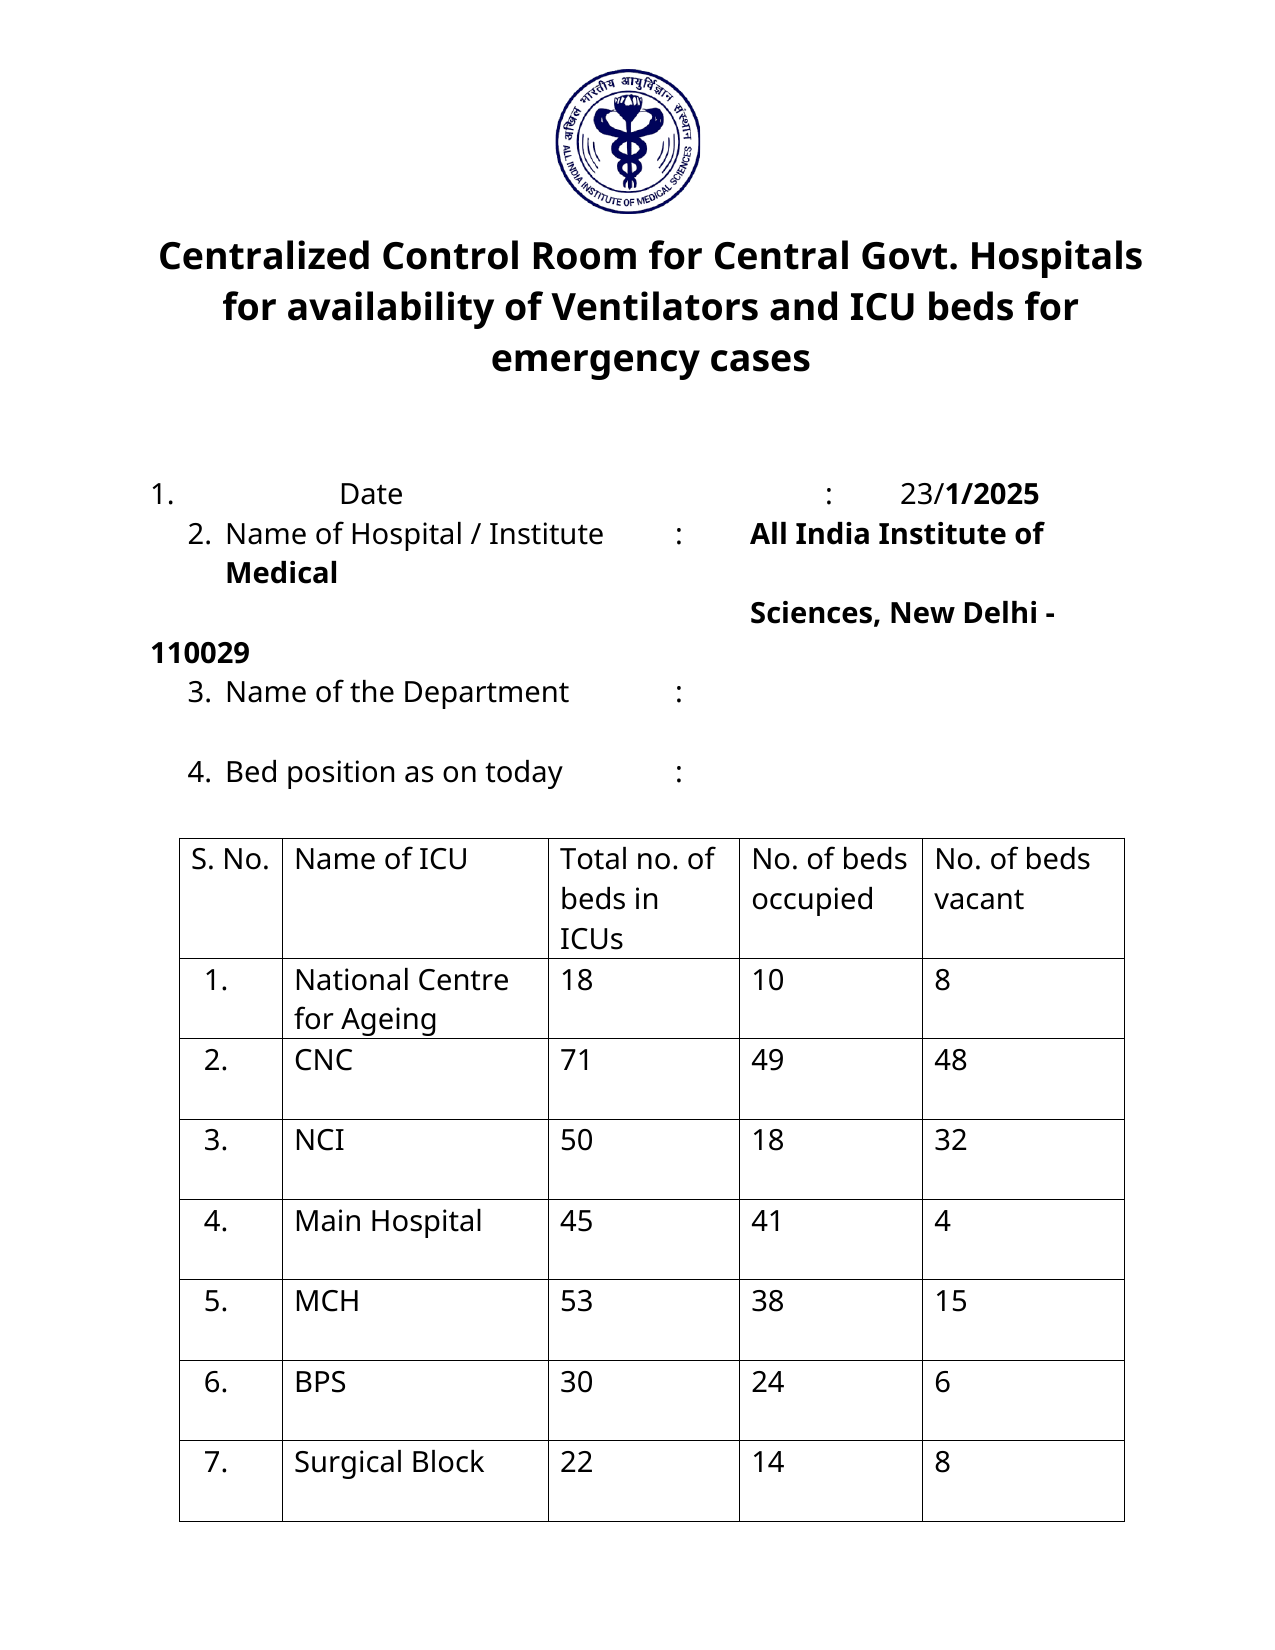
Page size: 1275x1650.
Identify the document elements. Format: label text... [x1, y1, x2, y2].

table_cell [180, 1280, 282, 1360]
table_cell 48 [923, 1039, 1124, 1118]
table_cell 24 [740, 1361, 922, 1440]
table_cell 38 [740, 1280, 922, 1360]
table_cell [180, 1441, 282, 1521]
table_cell 53 [549, 1280, 739, 1360]
table_cell 49 [740, 1039, 922, 1118]
table_header S. No. [180, 839, 282, 958]
table_cell MCH [283, 1280, 548, 1360]
table_cell 71 [549, 1039, 739, 1118]
table_cell [180, 1039, 282, 1118]
table_cell 6 [923, 1361, 1124, 1440]
table_cell 15 [923, 1280, 1124, 1360]
list Name of Hospital / Institute : All India Institute of Medical [187, 513, 1152, 592]
table_header Total no. of beds in ICUs [549, 839, 739, 958]
picture [555, 69, 701, 214]
table_header No. of beds vacant [923, 839, 1124, 958]
table_cell CNC [283, 1039, 548, 1118]
table_cell 22 [549, 1441, 739, 1521]
table_cell 30 [549, 1361, 739, 1440]
table_cell 18 [740, 1120, 922, 1199]
table_cell 14 [740, 1441, 922, 1521]
table_cell 8 [923, 959, 1124, 1038]
table_cell 32 [923, 1120, 1124, 1199]
table_header Name of ICU [283, 839, 548, 958]
table_cell Surgical Block [283, 1441, 548, 1521]
table_cell [180, 959, 282, 1038]
table_cell 10 [740, 959, 922, 1038]
table_cell 4 [923, 1200, 1124, 1279]
list Date : 23/1/2025 [150, 473, 1152, 513]
table_cell NCI [283, 1120, 548, 1199]
table_cell 8 [923, 1441, 1124, 1521]
text Centralized Control Room for Central Govt. Hospitals for availability of Ventilators and ICU beds for emergency cases [150, 229, 1152, 382]
list Name of the Department : [187, 672, 1152, 711]
table_cell National Centre for Ageing [283, 959, 548, 1038]
list Bed position as on today : [187, 751, 1152, 791]
table_cell 18 [549, 959, 739, 1038]
table_cell 41 [740, 1200, 922, 1279]
table_cell [180, 1361, 282, 1440]
table_header No. of beds occupied [740, 839, 922, 958]
table_cell BPS [283, 1361, 548, 1440]
table_cell 45 [549, 1200, 739, 1279]
table_cell 50 [549, 1120, 739, 1199]
text Sciences, New Delhi - 110029 [150, 592, 1152, 672]
table_cell [180, 1120, 282, 1199]
table_cell [180, 1200, 282, 1279]
table_cell Main Hospital [283, 1200, 548, 1279]
